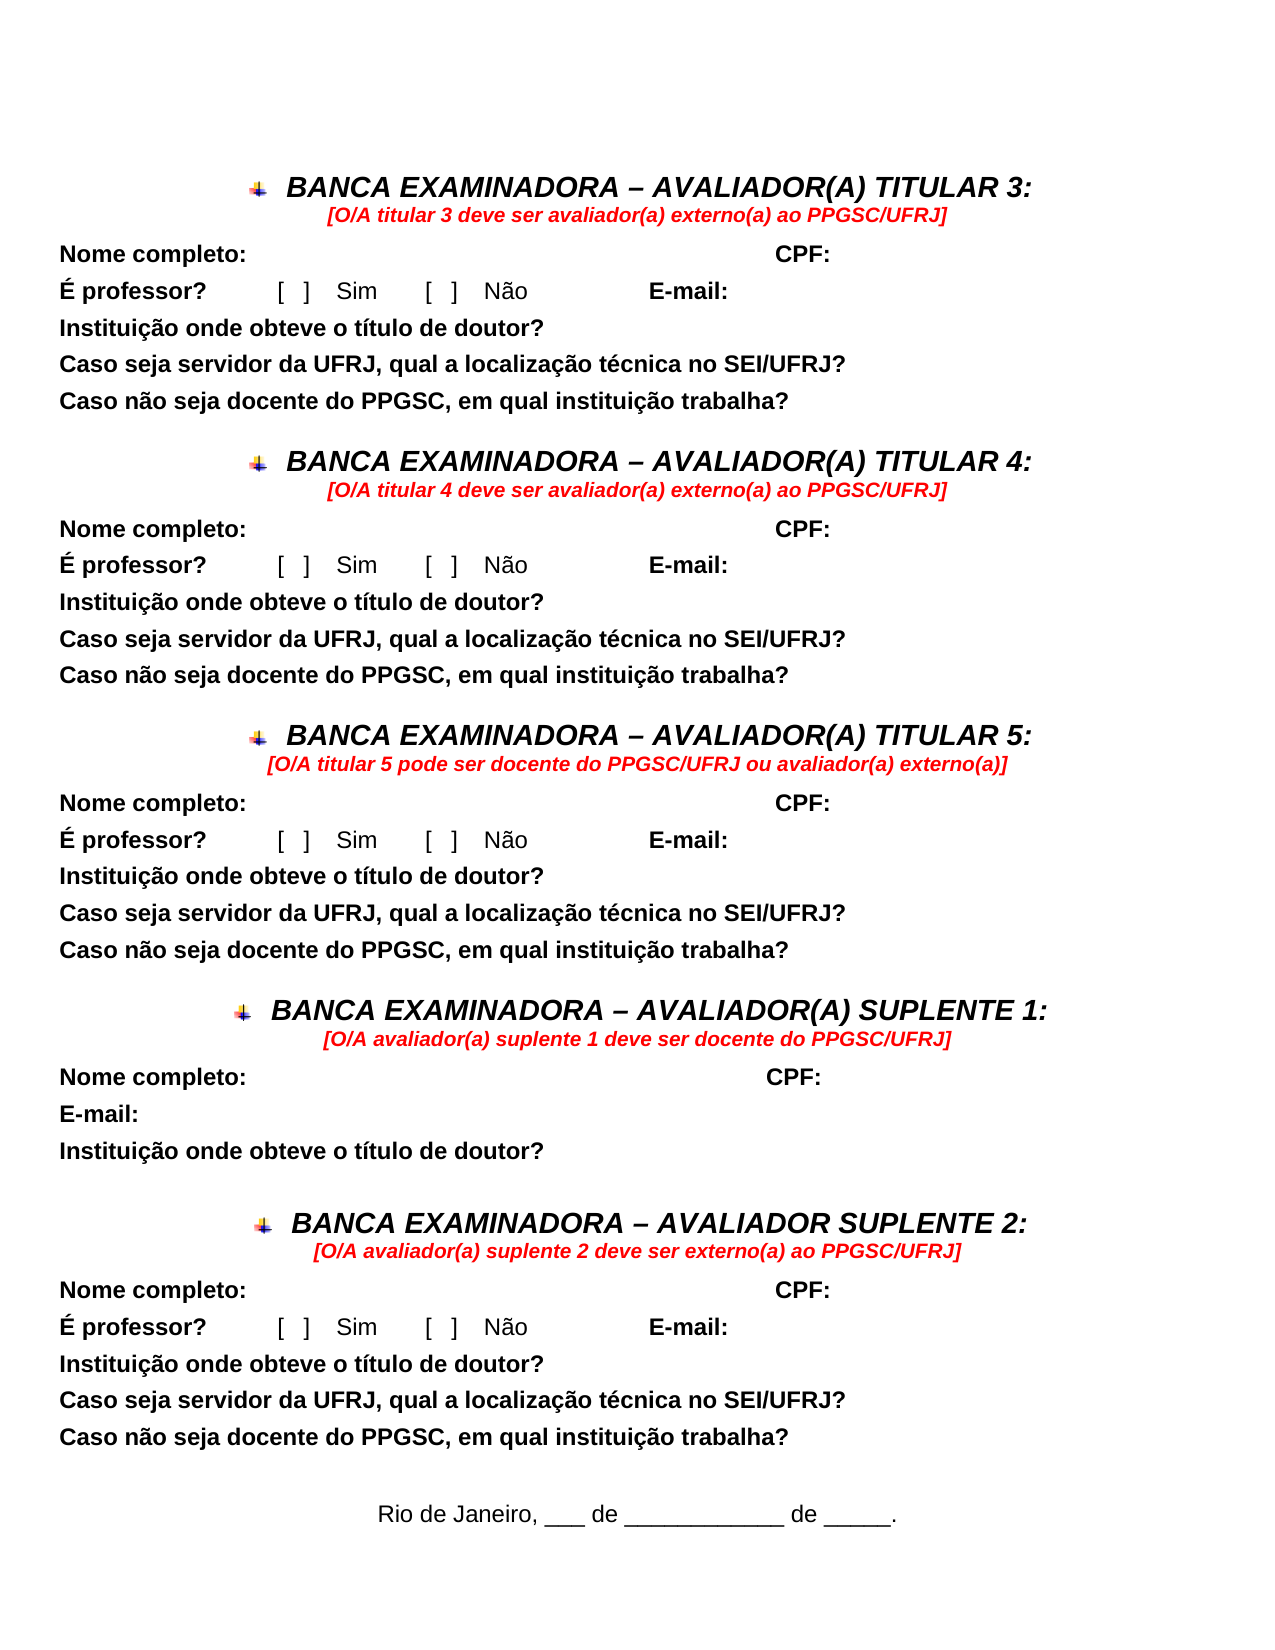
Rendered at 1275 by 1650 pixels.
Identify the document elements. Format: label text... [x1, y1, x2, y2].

table_header Caso não seja docente do PPGSC, em qual instituição trabalha? [48, 660, 1219, 690]
table_header É professor? [48, 1312, 266, 1341]
table_header E-mail: [48, 1099, 1190, 1128]
table_header Caso seja servidor da UFRJ, qual a localização técnica no SEI/UFRJ? [48, 1385, 1181, 1415]
table_header Nome completo: [48, 1275, 763, 1305]
table_header Instituição onde obteve o título de doutor? [48, 861, 1219, 891]
table_header [ ] [266, 825, 325, 854]
list BANCA EXAMINADORA – AVALIADOR SUPLENTE 2: [66, 1206, 1216, 1239]
table_header CPF: [764, 514, 1219, 543]
table_header Instituição onde obteve o título de doutor? [48, 1349, 1219, 1378]
table_header [ ] [414, 276, 472, 305]
text [O/A avaliador(a) suplente 1 deve ser docente do PPGSC/UFRJ] [59, 1026, 1216, 1050]
list BANCA EXAMINADORA – AVALIADOR(A) TITULAR 5: [66, 718, 1216, 752]
table_header Caso seja servidor da UFRJ, qual a localização técnica no SEI/UFRJ? [48, 624, 1181, 653]
table_header Nome completo: [48, 239, 763, 269]
table_header É professor? [48, 550, 266, 580]
picture [234, 1003, 251, 1021]
table_header CPF: [764, 239, 1219, 269]
list BANCA EXAMINADORA – AVALIADOR(A) TITULAR 4: [66, 444, 1216, 478]
table_header Sim [325, 550, 413, 580]
table_header [ ] [414, 825, 472, 854]
table_header Caso seja servidor da UFRJ, qual a localização técnica no SEI/UFRJ? [48, 898, 1181, 927]
table_header Nome completo: [48, 514, 763, 543]
table_header Caso seja servidor da UFRJ, qual a localização técnica no SEI/UFRJ? [48, 349, 1181, 379]
table_header Caso não seja docente do PPGSC, em qual instituição trabalha? [48, 386, 1219, 415]
picture [249, 454, 267, 472]
table_header É professor? [48, 825, 266, 854]
picture [254, 1216, 272, 1234]
table_header Não [473, 276, 637, 305]
table_header Caso não seja docente do PPGSC, em qual instituição trabalha? [48, 1422, 1219, 1451]
table_header E-mail: [637, 276, 1190, 305]
table_header [ ] [414, 1312, 472, 1341]
table_header Caso não seja docente do PPGSC, em qual instituição trabalha? [48, 935, 1219, 964]
table_header Nome completo: [48, 788, 763, 817]
table_header CPF: [764, 1275, 1219, 1305]
text [O/A avaliador(a) suplente 2 deve ser externo(a) ao PPGSC/UFRJ] [59, 1239, 1216, 1263]
table_header [ ] [414, 550, 472, 580]
table_header Sim [325, 1312, 413, 1341]
table_header [ ] [266, 276, 325, 305]
table_header CPF: [755, 1062, 1205, 1092]
picture [249, 729, 267, 746]
table_header Instituição onde obteve o título de doutor? [48, 1136, 1219, 1165]
table_header Sim [325, 276, 413, 305]
table_header E-mail: [637, 1312, 1190, 1341]
table_header Não [473, 550, 637, 580]
table_header E-mail: [637, 825, 1190, 854]
text [O/A titular 3 deve ser avaliador(a) externo(a) ao PPGSC/UFRJ] [59, 203, 1216, 227]
table_header Não [473, 825, 637, 854]
table_header Nome completo: [48, 1062, 754, 1092]
table_header CPF: [764, 788, 1219, 817]
list BANCA EXAMINADORA – AVALIADOR(A) SUPLENTE 1: [66, 993, 1216, 1026]
text [O/A titular 5 pode ser docente do PPGSC/UFRJ ou avaliador(a) externo(a)] [59, 752, 1216, 776]
table_header [ ] [266, 550, 325, 580]
text Rio de Janeiro, ___ de ____________ de _____. [59, 1499, 1216, 1527]
table_header Não [473, 1312, 637, 1341]
table_header É professor? [48, 276, 266, 305]
table_header [ ] [266, 1312, 325, 1341]
table_header Instituição onde obteve o título de doutor? [48, 313, 1219, 342]
table_header Sim [325, 825, 413, 854]
table_header E-mail: [637, 550, 1190, 580]
text [O/A titular 4 deve ser avaliador(a) externo(a) ao PPGSC/UFRJ] [59, 478, 1216, 502]
table_header Instituição onde obteve o título de doutor? [48, 587, 1219, 616]
picture [249, 180, 267, 197]
list BANCA EXAMINADORA – AVALIADOR(A) TITULAR 3: [66, 170, 1216, 203]
